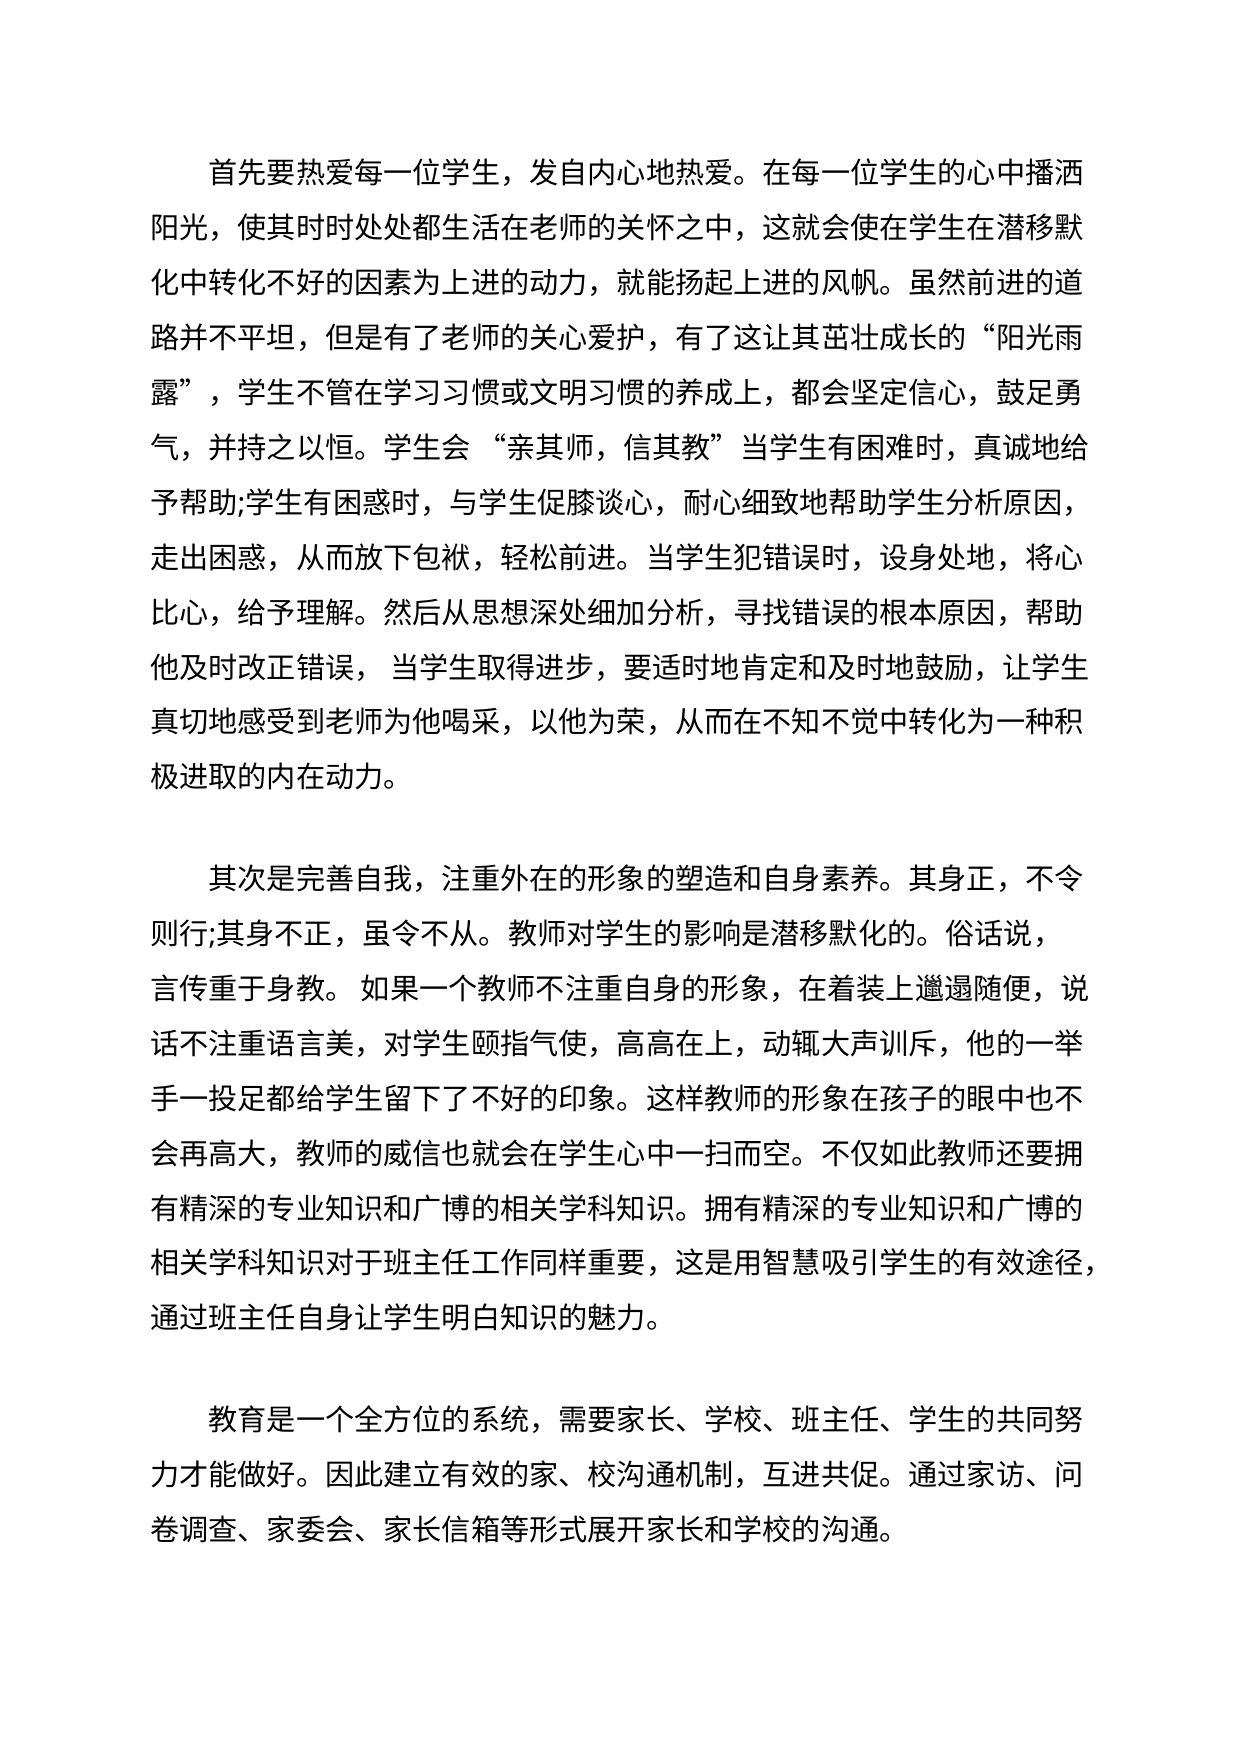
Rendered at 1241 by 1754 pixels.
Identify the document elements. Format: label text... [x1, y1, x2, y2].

text 其次是完善自我，注重外在的形象的塑造和自身素养。其身正，不令则行;其身不正，虽令不从。教师对学生的影响是潜移默化的。俗话说，言传重于身教。 如果一个教师不注重自身的形象，在着装上邋遢随便，说话不注重语言美，对学生颐指气使，高高在上，动辄大声训斥，他的一举手一投足都给学生留下了不好的印象。这样教师的形象在孩子的眼中也不会再高大，教师的威信也就会在学生心中一扫而空。不仅如此教师还要拥有精深的专业知识和广博的相关学科知识。拥有精深的专业知识和广博的相关学科知识对于班主任工作同样重要，这是用智慧吸引学生的有效途径，通过班主任自身让学生明白知识的魅力。 [150, 856, 1090, 1337]
text 教育是一个全方位的系统，需要家长、学校、班主任、学生的共同努力才能做好。因此建立有效的家、校沟通机制，互进共促。通过家访、问卷调查、家委会、家长信箱等形式展开家长和学校的沟通。 [150, 1397, 1090, 1549]
text 首先要热爱每一位学生，发自内心地热爱。在每一位学生的心中播洒阳光，使其时时处处都生活在老师的关怀之中，这就会使在学生在潜移默化中转化不好的因素为上进的动力，就能扬起上进的风帆。虽然前进的道路并不平坦，但是有了老师的关心爱护，有了这让其茁壮成长的“阳光雨露”，学生不管在学习习惯或文明习惯的养成上，都会坚定信心，鼓足勇气，并持之以恒。学生会 “亲其师，信其教”当学生有困难时，真诚地给予帮助;学生有困惑时，与学生促膝谈心，耐心细致地帮助学生分析原因，走出困惑，从而放下包袱，轻松前进。当学生犯错误时，设身处地，将心比心，给予理解。然后从思想深处细加分析，寻找错误的根本原因，帮助他及时改正错误， 当学生取得进步，要适时地肯定和及时地鼓励，让学生真切地感受到老师为他喝采，以他为荣，从而在不知不觉中转化为一种积极进取的内在动力。 [150, 150, 1090, 796]
